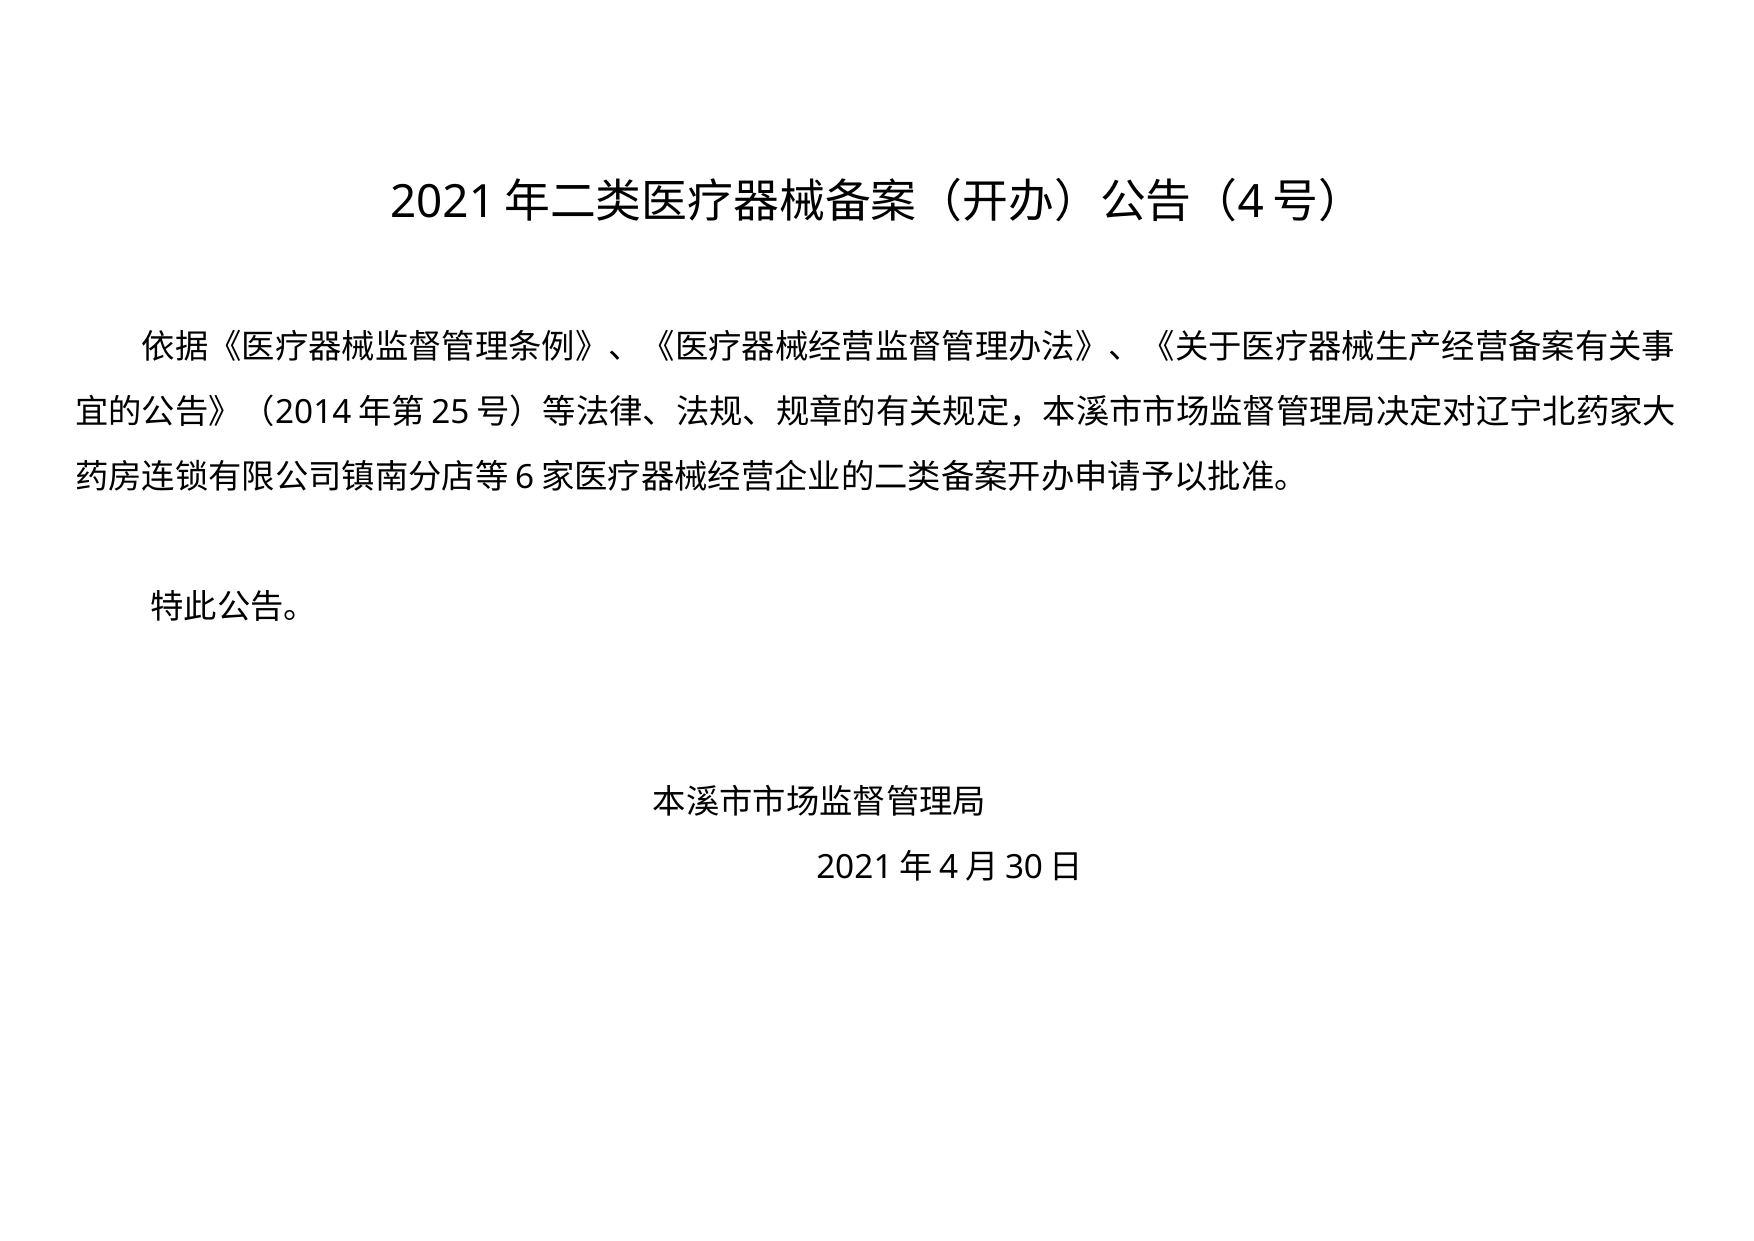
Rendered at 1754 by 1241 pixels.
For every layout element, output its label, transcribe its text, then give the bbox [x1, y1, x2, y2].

text 依据《医疗器械监督管理条例》、《医疗器械经营监督管理办法》、《关于医疗器械生产经营备案有关事宜的公告》（2014年第25号）等法律、法规、规章的有关规定，本溪市市场监督管理局决定对辽宁北药家大药房连锁有限公司镇南分店等6家医疗器械经营企业的二类备案开办申请予以批准。 [75, 311, 1679, 506]
text 本溪市市场监督管理局 [141, 766, 1679, 831]
text 2021年二类医疗器械备案（开办）公告（4号） [75, 149, 1679, 246]
text 特此公告。 [75, 571, 1679, 636]
text 2021年4月30日 [75, 831, 1679, 896]
